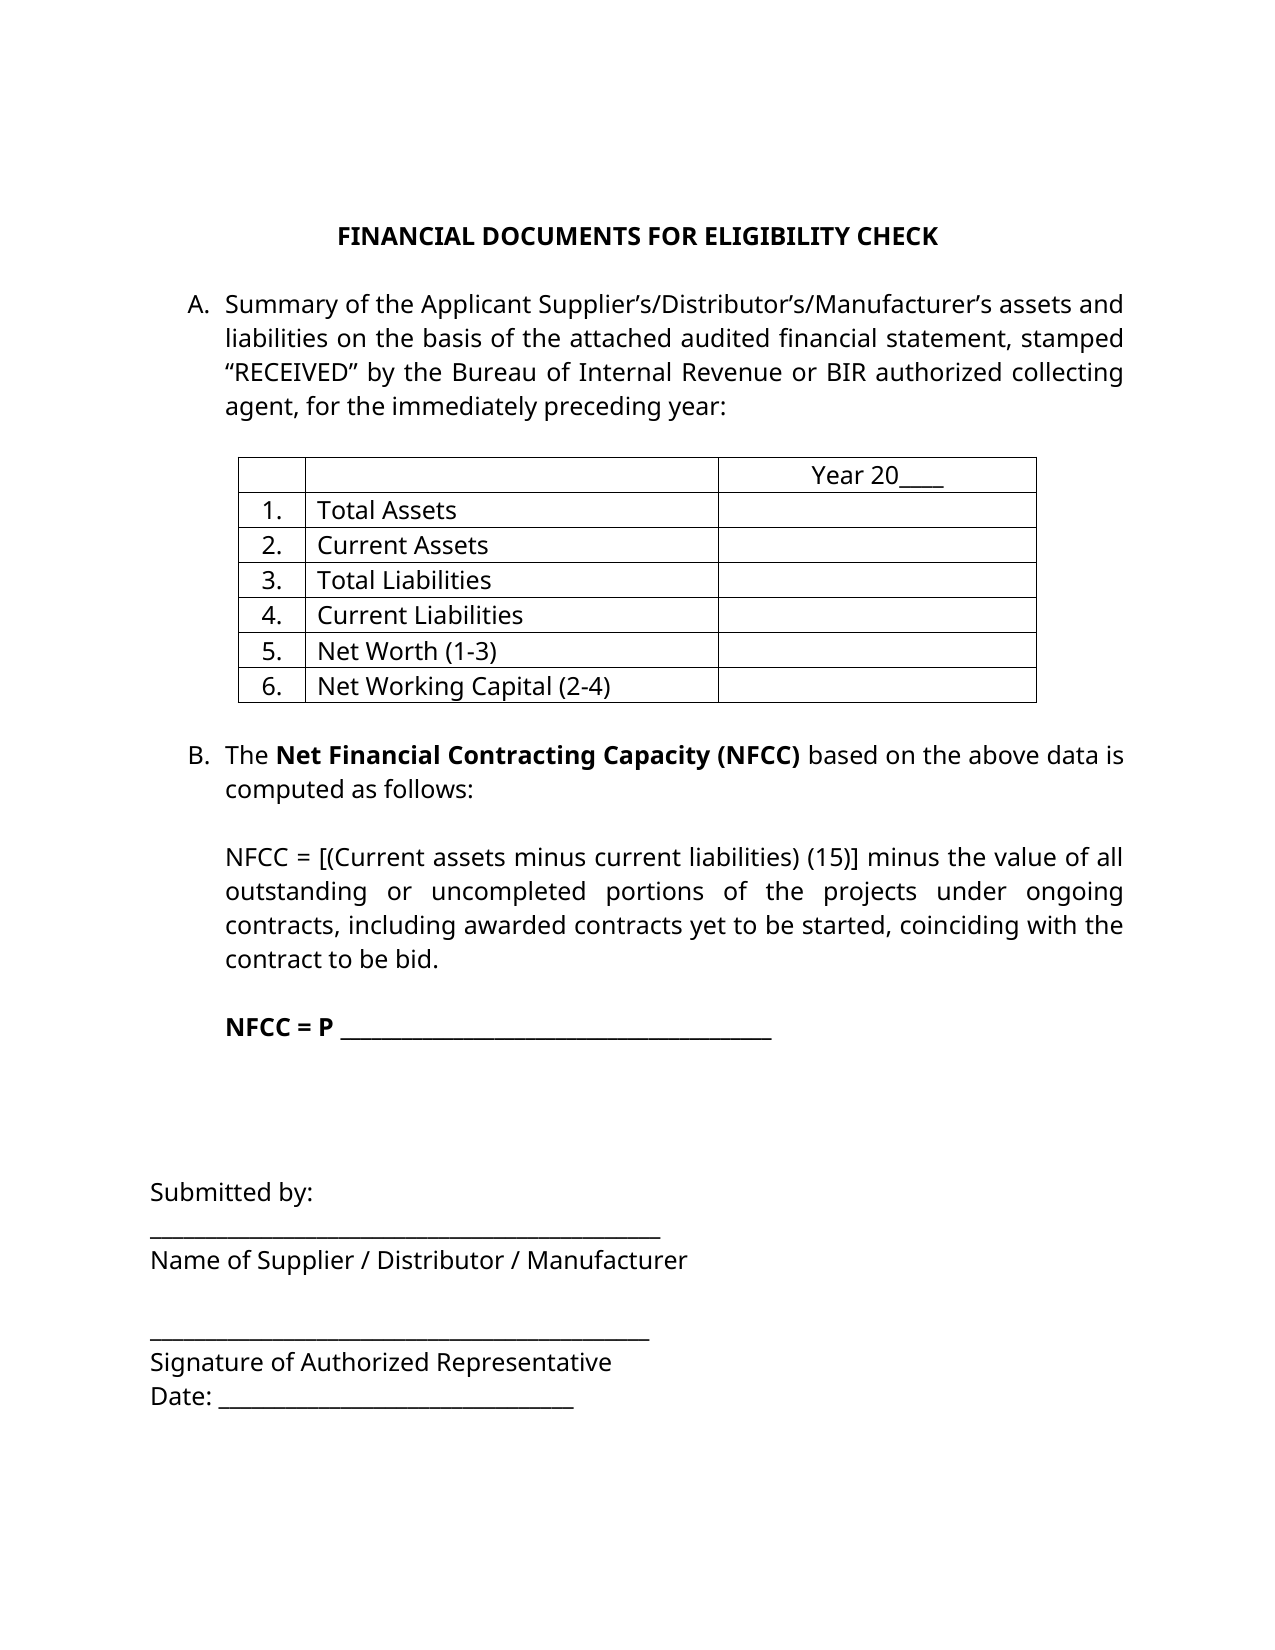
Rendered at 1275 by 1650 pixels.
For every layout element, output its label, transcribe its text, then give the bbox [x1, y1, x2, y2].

text Signature of Authorized Representative [150, 1345, 1125, 1379]
table_cell Total Liabilities [306, 563, 718, 597]
text ______________________________________________ [150, 1209, 1125, 1243]
table_cell 3. [239, 563, 305, 597]
table_cell Net Working Capital (2-4) [306, 668, 718, 702]
table_cell Current Assets [306, 528, 718, 562]
table_cell [719, 563, 1036, 597]
table_header Year 20____ [719, 458, 1036, 492]
table_cell 5. [239, 633, 305, 667]
table_cell 4. [239, 598, 305, 632]
table_cell [719, 598, 1036, 632]
table_header [306, 458, 718, 492]
text Name of Supplier / Distributor / Manufacturer [150, 1243, 1125, 1277]
list Summary of the Applicant Supplier’s/Distributor’s/Manufacturer’s assets and liabilities on the basis of the attached audited financial statement, stamped “RECEIVED” by the Bureau of Internal Revenue or BIR authorized collecting agent, for the immediately preceding year: [187, 286, 1125, 422]
table_header [239, 458, 305, 492]
table_cell Current Liabilities [306, 598, 718, 632]
text NFCC = P __________________________________________ [225, 1010, 1125, 1044]
table_cell [719, 668, 1036, 702]
table_cell [719, 633, 1036, 667]
table_cell 6. [239, 668, 305, 702]
table_cell [719, 493, 1036, 527]
text Date: ________________________________ [150, 1379, 1125, 1413]
text Submitted by: [150, 1174, 1125, 1209]
text NFCC = [(Current assets minus current liabilities) (15)] minus the value of all outstanding or uncompleted portions of the projects under ongoing contracts, including awarded contracts yet to be started, coinciding with the contract to be bid. [225, 839, 1125, 976]
text FINANCIAL DOCUMENTS FOR ELIGIBILITY CHECK [150, 218, 1125, 252]
table_cell 1. [239, 493, 305, 527]
table_cell 2. [239, 528, 305, 562]
table_cell Net Worth (1-3) [306, 633, 718, 667]
table_cell Total Assets [306, 493, 718, 527]
list The Net Financial Contracting Capacity (NFCC) based on the above data is computed as follows: [187, 737, 1125, 806]
table_cell [719, 528, 1036, 562]
text _____________________________________________ [150, 1311, 1125, 1345]
